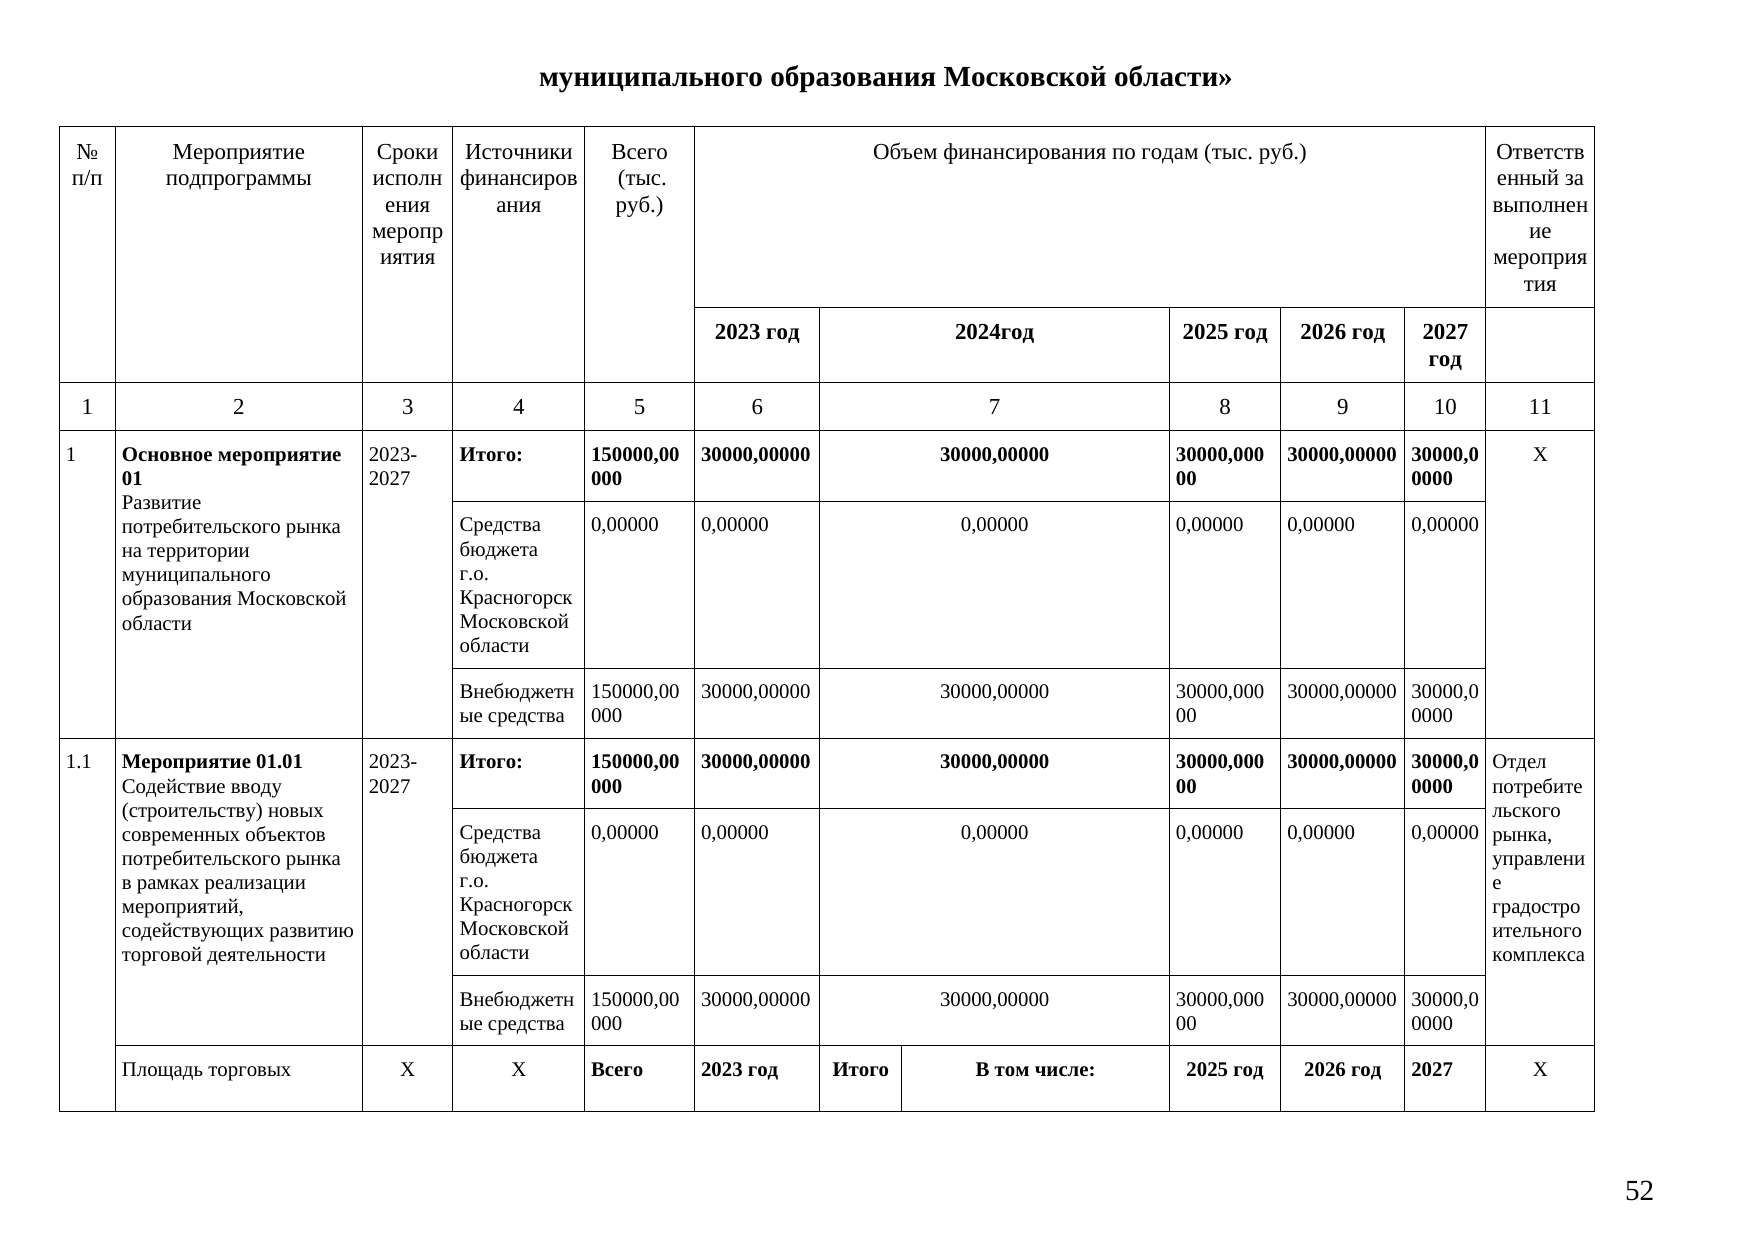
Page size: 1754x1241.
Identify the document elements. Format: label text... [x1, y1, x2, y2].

table_cell Итого: [453, 431, 584, 501]
table_cell 30000,00000 [1170, 431, 1280, 501]
table_cell 11 [1486, 383, 1594, 430]
table_cell 9 [1281, 383, 1404, 430]
table_cell 30000,00000 [695, 669, 819, 738]
table_cell 0,00000 [1405, 809, 1485, 975]
table_cell 2023 год [695, 308, 819, 382]
table_cell Мероприятие 01.01 Содействие вводу (строительству) новых современных объектов потребительского рынка в рамках реализации мероприятий, содействующих развитию торговой деятельности [116, 739, 362, 1045]
table_cell 30000,00000 [1405, 739, 1485, 808]
table_cell 30000,00000 [820, 739, 1169, 808]
table_cell 2026 год [1281, 1046, 1404, 1111]
table_cell 2025 год [1170, 1046, 1280, 1111]
table_cell 0,00000 [1170, 502, 1280, 667]
table_header Ответственный за выполнение мероприятия [1486, 127, 1594, 307]
table_cell 30000,00000 [1405, 431, 1485, 501]
table_cell 0,00000 [820, 809, 1169, 975]
table_cell [1486, 308, 1594, 382]
table_cell 0,00000 [1170, 809, 1280, 975]
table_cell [116, 1046, 362, 1111]
table_cell 2027 год [1405, 1046, 1485, 1111]
table_cell 0,00000 [820, 502, 1169, 667]
table_cell Х [1486, 1046, 1594, 1111]
table_cell Основное мероприятие 01 Развитие потребительского рынка на территории муниципального образования Московской области [116, 431, 362, 738]
table_cell Х [1486, 431, 1594, 738]
table_cell 30000,00000 [1281, 669, 1404, 738]
table_cell 2 [116, 383, 362, 430]
table_cell Отдел потребительского рынка, управление градостроительного комплекса [1486, 739, 1594, 1045]
table_cell 10 [1405, 383, 1485, 430]
table_cell 30000,00000 [1281, 976, 1404, 1045]
table_cell 30000,00000 [1281, 431, 1404, 501]
table_cell 30000,00000 [1170, 739, 1280, 808]
table_cell 0,00000 [695, 502, 819, 667]
table_cell 1.1 [60, 739, 115, 1111]
table_cell Х [453, 1046, 584, 1111]
table_cell 30000,00000 [695, 431, 819, 501]
table_header Сроки исполнения мероприятия [363, 127, 452, 382]
table_cell 2026 год [1281, 308, 1404, 382]
table_cell 30000,00000 [1281, 739, 1404, 808]
table_cell В том числе: [902, 1046, 1169, 1111]
table_cell 2025 год [1170, 308, 1280, 382]
table_header № п/п [60, 127, 115, 382]
table_header Объем финансирования по годам (тыс. руб.) [695, 127, 1485, 307]
table_cell 30000,00000 [820, 669, 1169, 738]
table_cell 0,00000 [695, 809, 819, 975]
table_cell 30000,00000 [1170, 669, 1280, 738]
table_cell 7 [820, 383, 1169, 430]
table_cell Итого 2024 год [820, 1046, 901, 1111]
table_cell 30000,00000 [695, 976, 819, 1045]
table_cell Средства бюджета г.о. Красногорск Московской области [453, 502, 584, 667]
table_cell 30000,00000 [820, 976, 1169, 1045]
table_cell 4 [453, 383, 584, 430]
table_cell 5 [585, 383, 694, 430]
table_cell 0,00000 [585, 502, 694, 667]
table_cell Всего [585, 1046, 694, 1111]
table_cell Х [363, 1046, 452, 1111]
table_cell 0,00000 [1281, 502, 1404, 667]
table_cell 30000,00000 [1405, 669, 1485, 738]
table_cell 8 [1170, 383, 1280, 430]
table_cell 30000,00000 [1170, 976, 1280, 1045]
table_cell 30000,00000 [820, 431, 1169, 501]
table_cell Итого: [453, 739, 584, 808]
table_cell 1 [60, 431, 115, 738]
table_cell 30000,00000 [1405, 976, 1485, 1045]
table_cell 0,00000 [1281, 809, 1404, 975]
table_cell 150000,00000 [585, 431, 694, 501]
table_cell 0,00000 [585, 809, 694, 975]
table_header Всего (тыс. руб.) [585, 127, 694, 382]
table_cell 150000,00000 [585, 976, 694, 1045]
table_header Источники финансирования [453, 127, 584, 382]
table_cell 150000,00000 [585, 739, 694, 808]
table_cell Средства бюджета г.о. Красногорск Московской области [453, 809, 584, 975]
table_cell 0,00000 [1405, 502, 1485, 667]
table_cell 6 [695, 383, 819, 430]
table_header Мероприятие подпрограммы [116, 127, 362, 382]
table_cell 2023-2027 [363, 431, 452, 738]
table_cell Внебюджетные средства [453, 976, 584, 1045]
table_cell 2027 год [1405, 308, 1485, 382]
table_cell 2023 год [695, 1046, 819, 1111]
table_cell 3 [363, 383, 452, 430]
table_cell 2024год [820, 308, 1169, 382]
table_cell 1 [60, 383, 115, 430]
table_cell Внебюджетные средства [453, 669, 584, 738]
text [118, 59, 1654, 93]
table_cell 30000,00000 [695, 739, 819, 808]
table_cell 2023-2027 [363, 739, 452, 1045]
table_cell 150000,00000 [585, 669, 694, 738]
